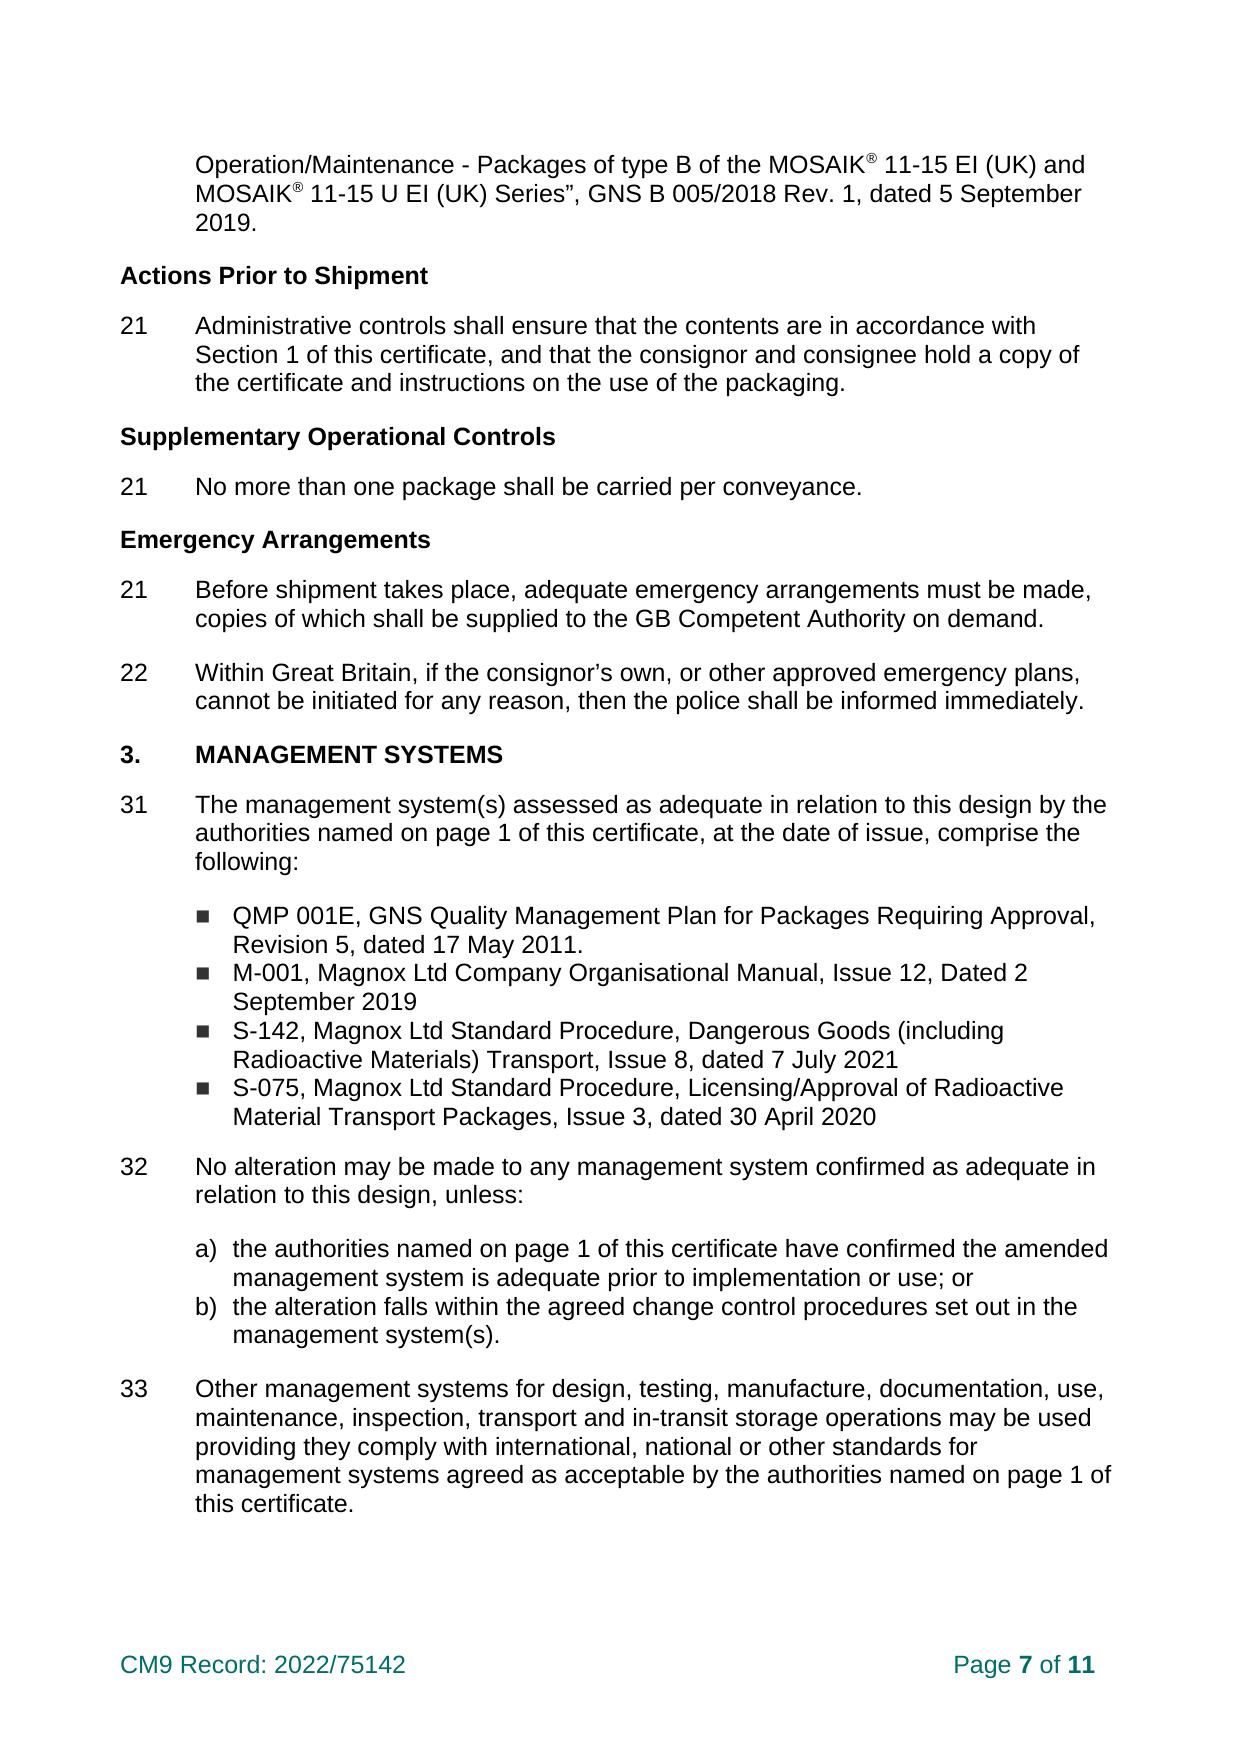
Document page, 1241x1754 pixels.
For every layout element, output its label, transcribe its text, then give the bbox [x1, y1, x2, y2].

subtitle Emergency Arrangements [120, 525, 1120, 554]
subtitle management systems [120, 740, 1120, 769]
text No alteration may be made to any management system confirmed as adequate in relation to this design, unless: [120, 1152, 1120, 1209]
text QMP 001E, GNS Quality Management Plan for Packages Requiring Approval, Revision 5, dated 17 May 2011. [195, 901, 1120, 958]
text the alteration falls within the agreed change control procedures set out in the management system(s). [195, 1292, 1120, 1349]
text The management system(s) assessed as adequate in relation to this design by the authorities named on page 1 of this certificate, at the date of issue, comprise the following: [120, 789, 1120, 876]
subtitle Supplementary Operational Controls [120, 422, 1120, 451]
text S-075, Magnox Ltd Standard Procedure, Licensing/Approval of Radioactive Material Transport Packages, Issue 3, dated 30 April 2020 [195, 1073, 1120, 1131]
subtitle Actions Prior to Shipment [120, 261, 1120, 290]
text M-001, Magnox Ltd Company Organisational Manual, Issue 12, Dated 2 September 2019 [195, 958, 1120, 1016]
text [120, 150, 1120, 236]
text No more than one package shall be carried per conveyance. [120, 472, 1120, 500]
text Before shipment takes place, adequate emergency arrangements must be made, copies of which shall be supplied to the GB Competent Authority on demand. [120, 575, 1120, 632]
text Within Great Britain, if the consignor’s own, or other approved emergency plans, cannot be initiated for any reason, then the police shall be informed immediately. [120, 657, 1120, 715]
text Other management systems for design, testing, manufacture, documentation, use, maintenance, inspection, transport and in-transit storage operations may be used providing they comply with international, national or other standards for management systems agreed as acceptable by the authorities named on page 1 of this certificate. [120, 1374, 1120, 1518]
text S-142, Magnox Ltd Standard Procedure, Dangerous Goods (including Radioactive Materials) Transport, Issue 8, dated 7 July 2021 [195, 1016, 1120, 1073]
text Administrative controls shall ensure that the contents are in accordance with Section 1 of this certificate, and that the consignor and consignee hold a copy of the certificate and instructions on the use of the packaging. [120, 311, 1120, 397]
text the authorities named on page 1 of this certificate have confirmed the amended management system is adequate prior to implementation or use; or [195, 1234, 1120, 1292]
